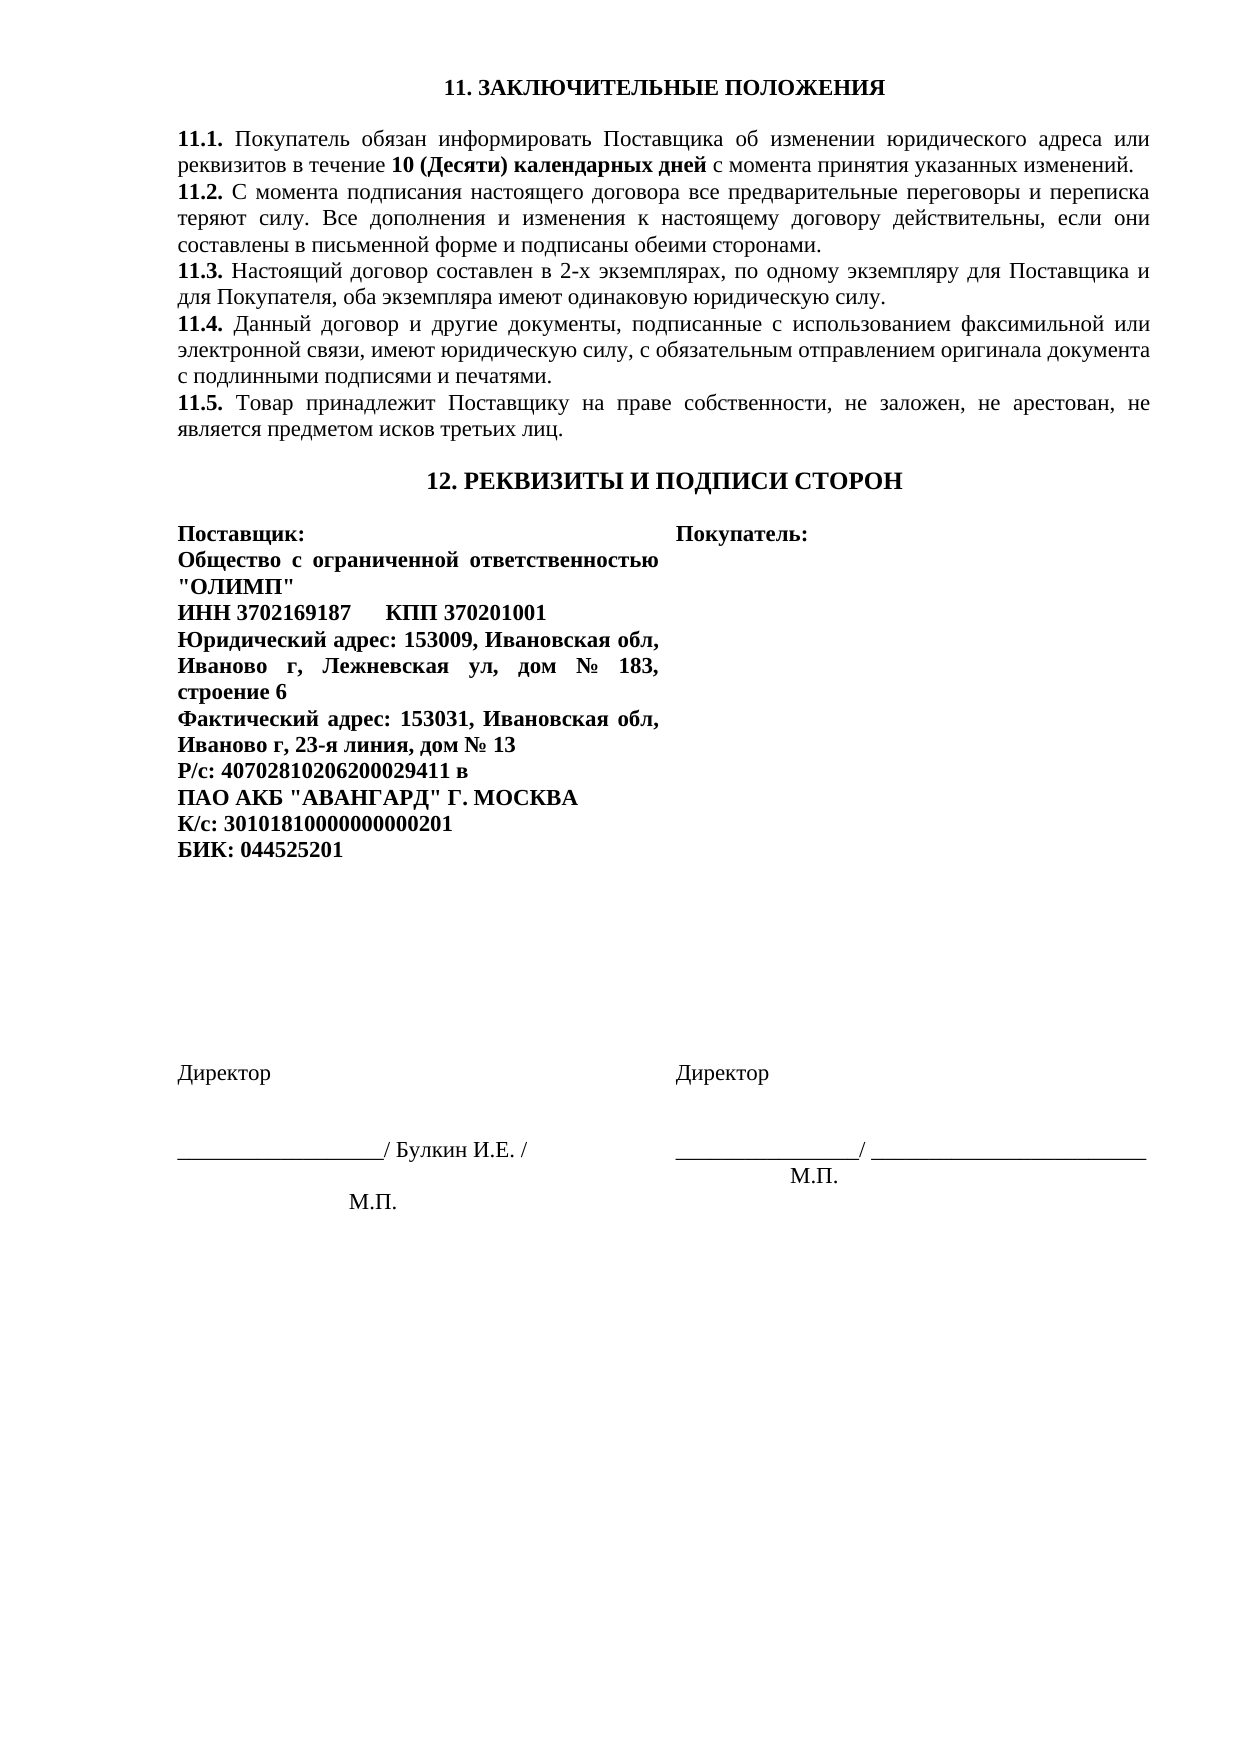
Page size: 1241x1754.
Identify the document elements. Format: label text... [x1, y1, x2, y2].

text 11.5. Товар принадлежит Поставщику на праве собственности, не заложен, не арестован, не является предметом исков третьих лиц. [177, 389, 1152, 441]
text 12. РЕКВИЗИТЫ И ПОДПИСИ СТОРОН [177, 466, 1152, 495]
text 11.2. С момента подписания настоящего договора все предварительные переговоры и переписка теряют силу. Все дополнения и изменения к настоящему договору действительны, если они составлены в письменной форме и подписаны обеими сторонами. [177, 178, 1152, 257]
text 11. ЗАКЛЮЧИТЕЛЬНЫЕ ПОЛОЖЕНИЯ [177, 74, 1152, 100]
table_cell Директор ________________/ ________________________ М.П. [664, 1059, 1163, 1334]
table_cell Директор __________________/ Булкин И.Е. / М.П. [166, 1059, 664, 1334]
text 11.4. Данный договор и другие документы, подписанные с использованием факсимильной или электронной связи, имеют юридическую силу, с обязательным отправлением оригинала документа с подлинными подписями и печатями. [177, 310, 1152, 389]
table_header Поставщик: Общество с ограниченной ответственностью "ОЛИМП" ИНН 3702169187 КПП 370201001 Юридический адрес: 153009, Ивановская обл, Иваново г, Лежневская ул, дом № 183, строение 6 Фактический адрес: 153031, Ивановская обл, Иваново г, 23-я линия, дом № 13 Р/с: 40702810206200029411 в ПАО АКБ "АВАНГАРД" Г. МОСКВА К/с: 30101810000000000201 БИК: 044525201 [166, 520, 664, 1059]
table_header Покупатель: [664, 520, 1163, 1059]
text 11.3. Настоящий договор составлен в 2-х экземплярах, по одному экземпляру для Поставщика и для Покупателя, оба экземпляра имеют одинаковую юридическую силу. [177, 257, 1152, 310]
text 11.1. Покупатель обязан информировать Поставщика об изменении юридического адреса или реквизитов в течение 10 (Десяти) календарных дней с момента принятия указанных изменений. [177, 125, 1152, 178]
